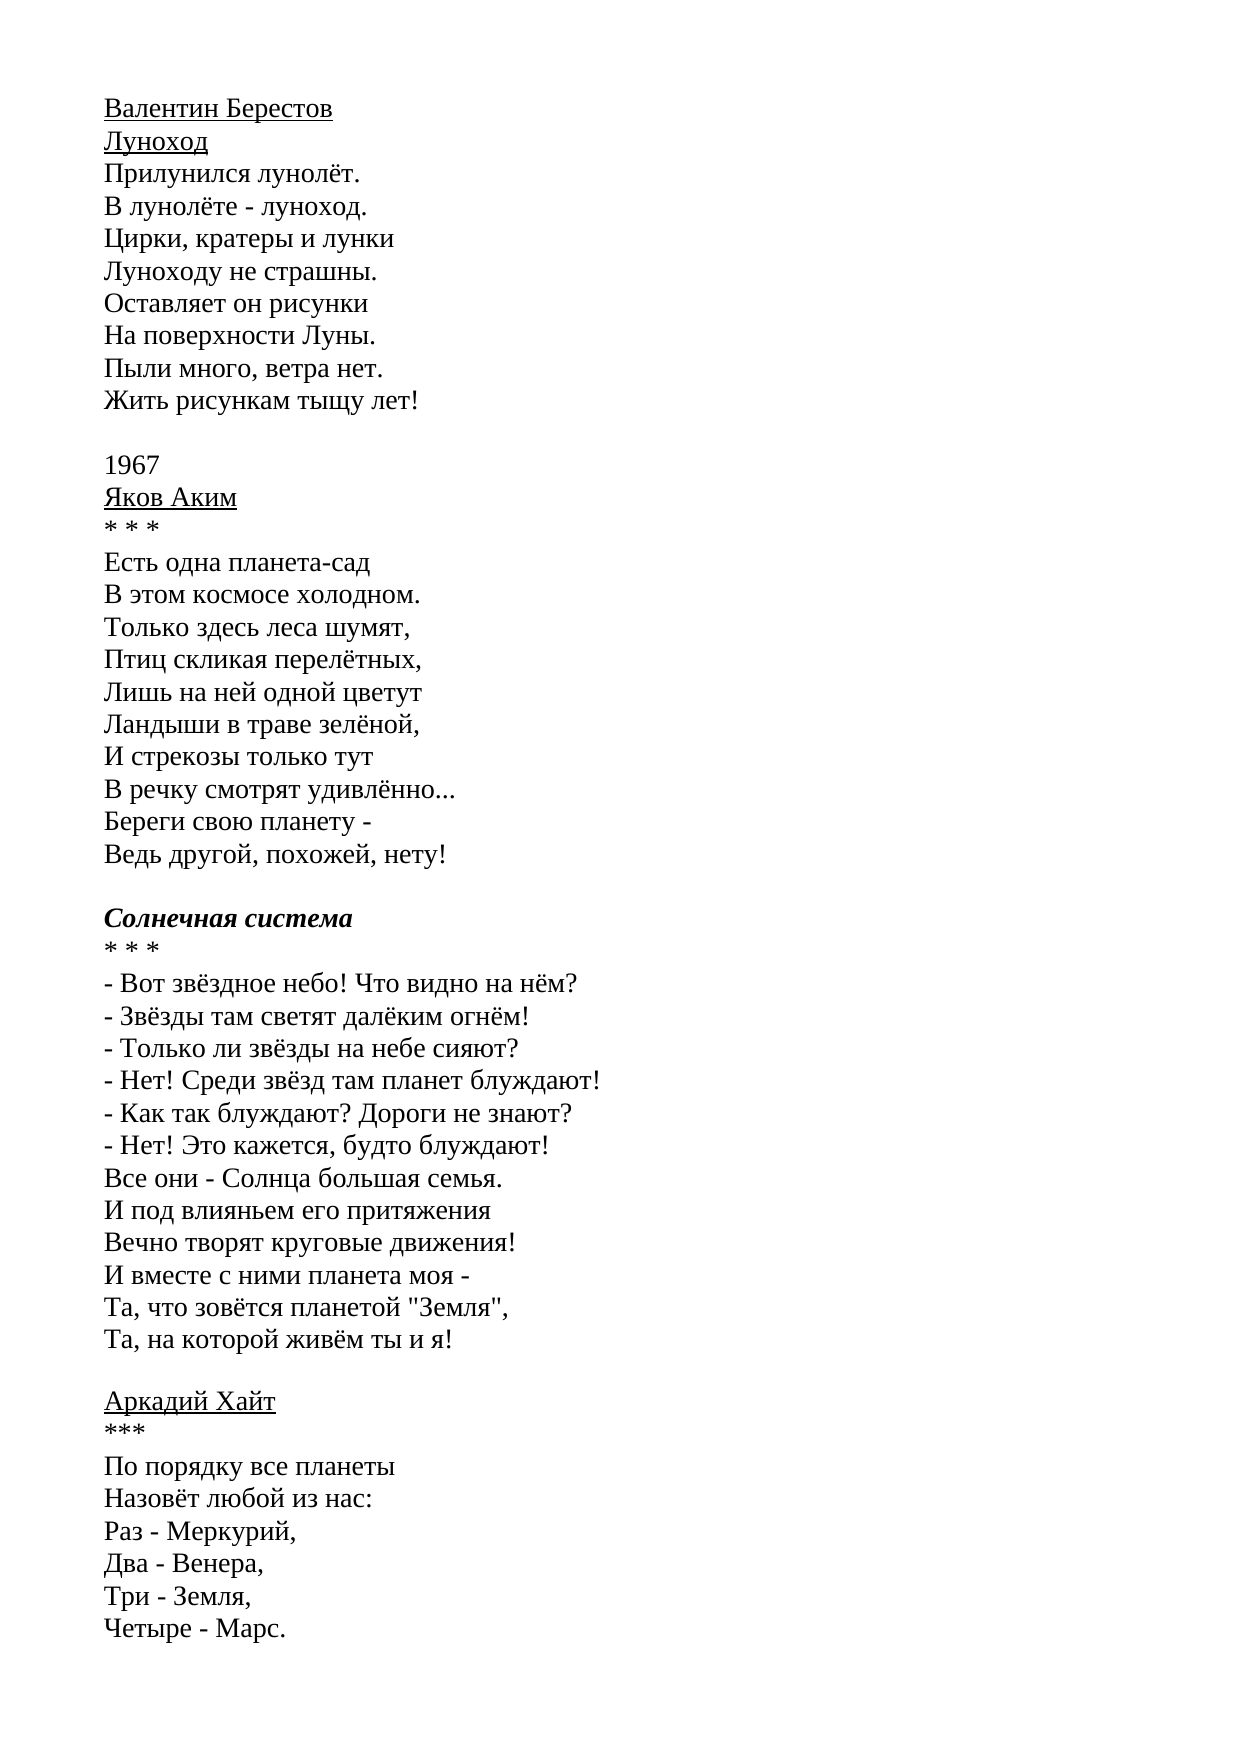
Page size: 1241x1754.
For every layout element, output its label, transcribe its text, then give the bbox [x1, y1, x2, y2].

text Солнечная система [103, 901, 1152, 934]
text И стрекозы только тут [103, 739, 1152, 772]
text 1967 [103, 448, 1152, 480]
text Береги свою планету - [103, 804, 1152, 837]
text Та, на которой живём ты и я! [103, 1323, 1152, 1355]
text * * * [103, 513, 1152, 545]
text Пыли много, ветра нет. [103, 351, 1152, 383]
text Четыре - Марс. [103, 1611, 1152, 1643]
text Есть одна планета-сад [103, 545, 1152, 577]
text *** [103, 1417, 1152, 1449]
text * * * [103, 934, 1152, 966]
text И под влияньем его притяжения [103, 1193, 1152, 1225]
text И вместе с ними планета моя - [103, 1258, 1152, 1290]
text Оставляет он рисунки [103, 286, 1152, 318]
text - Нет! Это кажется, будто блуждают! [103, 1128, 1152, 1161]
text - Нет! Среди звёзд там планет блуждают! [103, 1063, 1152, 1096]
text По порядку все планеты [103, 1449, 1152, 1481]
text Птиц скликая перелётных, [103, 642, 1152, 675]
text В лунолёте - луноход. [103, 189, 1152, 221]
text Ведь другой, похожей, нету! [103, 837, 1152, 869]
text - Только ли звёзды на небе сияют? [103, 1031, 1152, 1063]
text Все они - Солнца большая семья. [103, 1161, 1152, 1193]
text Та, что зовётся планетой "Земля", [103, 1290, 1152, 1323]
text Два - Венера, [103, 1546, 1152, 1578]
text На поверхности Луны. [103, 318, 1152, 351]
text Жить рисункам тыщу лет! [103, 383, 1152, 416]
text В этом космосе холодном. [103, 577, 1152, 610]
text Только здесь леса шумят, [103, 610, 1152, 642]
text Луноход [103, 124, 1152, 156]
text Три - Земля, [103, 1578, 1152, 1611]
text Прилунился лунолёт. [103, 156, 1152, 189]
text - Как так блуждают? Дороги не знают? [103, 1096, 1152, 1128]
text Луноходу не страшны. [103, 253, 1152, 286]
text Цирки, кратеры и лунки [103, 221, 1152, 253]
text Яков Аким [103, 480, 1152, 513]
text Раз - Меркурий, [103, 1514, 1152, 1546]
text Аркадий Хайт [103, 1384, 1152, 1417]
text Назовёт любой из нас: [103, 1481, 1152, 1514]
text - Вот звёздное небо! Что видно на нём? [103, 966, 1152, 999]
text В речку смотрят удивлённо... [103, 772, 1152, 804]
text Вечно творят круговые движения! [103, 1225, 1152, 1258]
text Валентин Берестов [103, 92, 1152, 124]
text Лишь на ней одной цветут [103, 675, 1152, 707]
text Ландыши в траве зелёной, [103, 707, 1152, 739]
text - Звёзды там светят далёким огнём! [103, 999, 1152, 1031]
